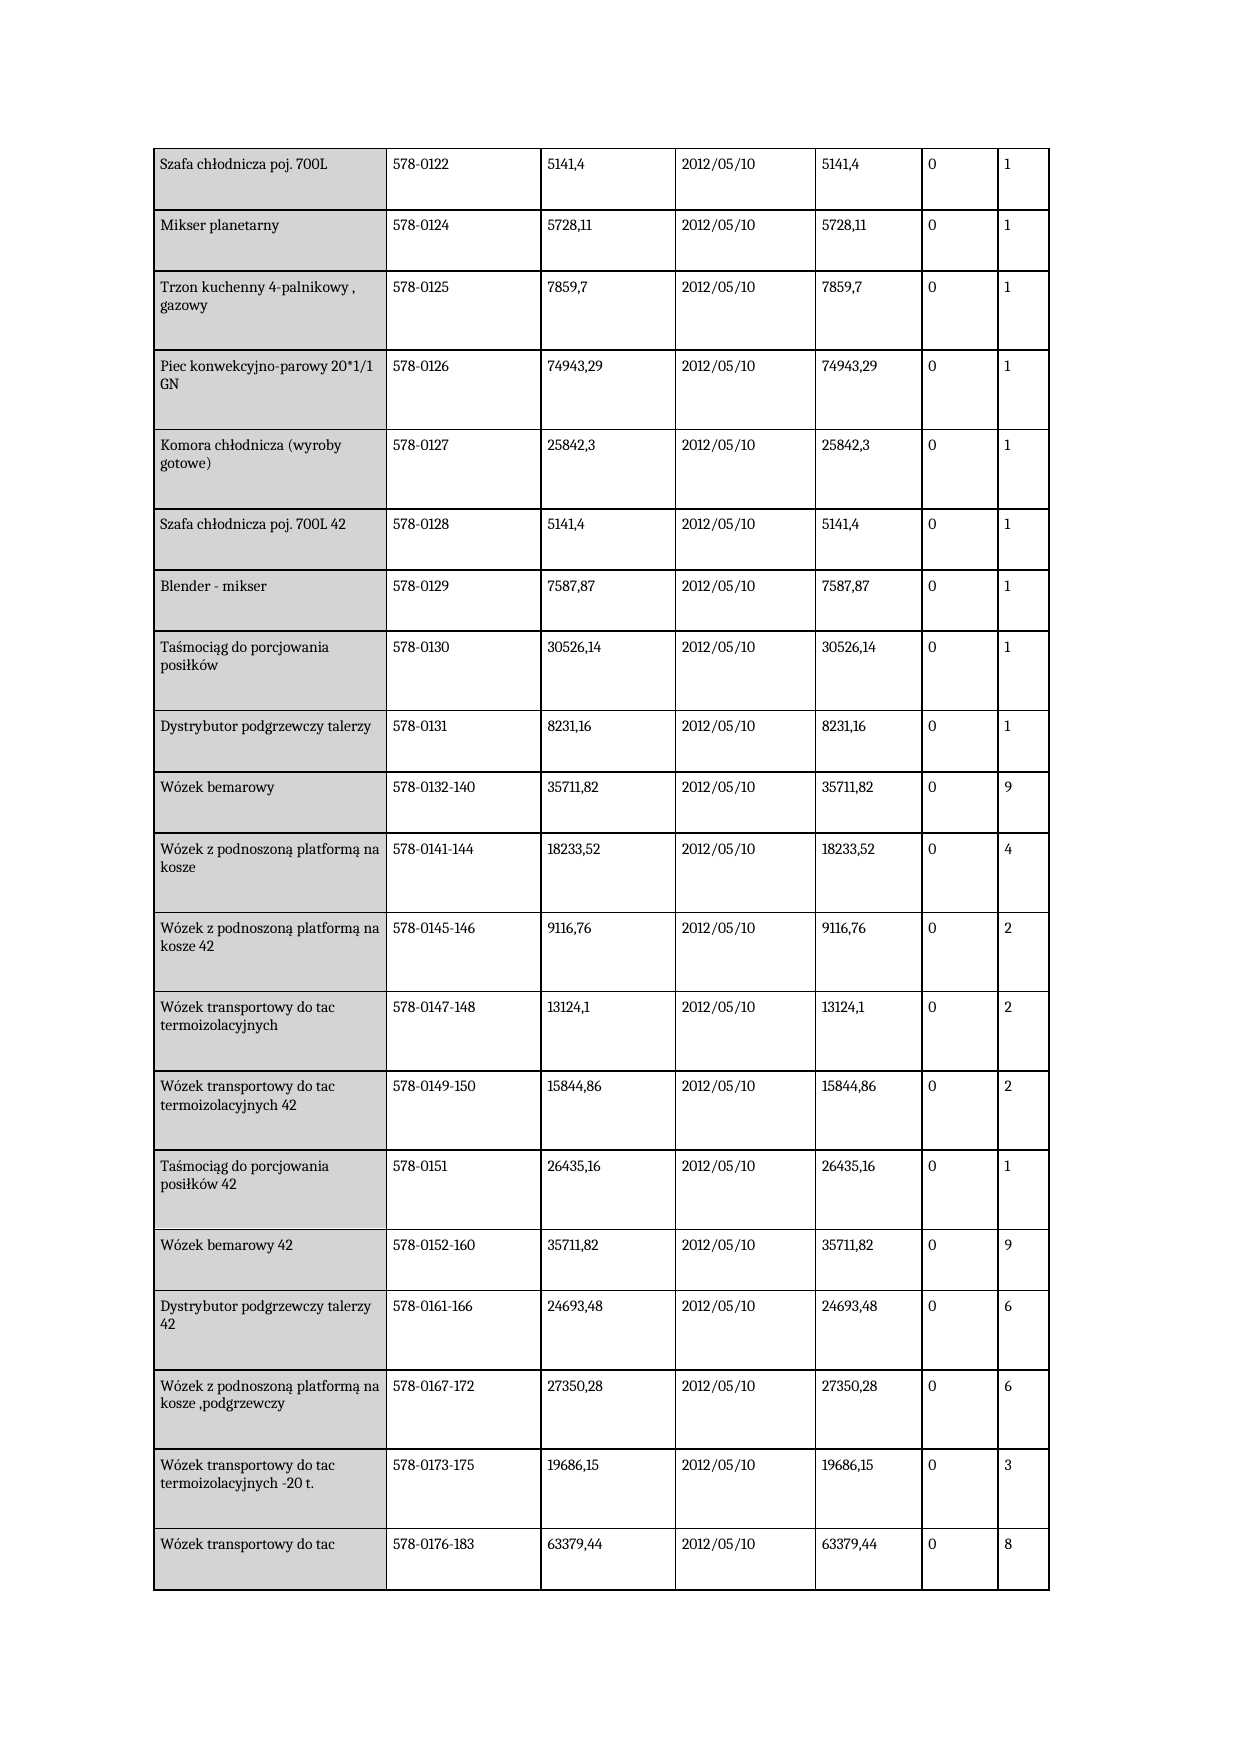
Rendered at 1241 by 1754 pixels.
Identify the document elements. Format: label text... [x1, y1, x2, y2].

table_cell 2012/05/10 [676, 773, 815, 832]
table_cell 2012/05/10 [676, 1230, 815, 1290]
table_cell 0 [923, 571, 997, 630]
table_cell Taśmociąg do porcjowania posiłków 42 [155, 1151, 386, 1228]
table_cell 9 [999, 773, 1048, 832]
table_cell 18233,52 [816, 834, 921, 911]
table_cell Dystrybutor podgrzewczy talerzy 42 [155, 1291, 386, 1369]
table_cell 7859,7 [542, 272, 675, 349]
table_cell Blender - mikser [155, 571, 386, 630]
table_cell 74943,29 [542, 351, 675, 429]
table_cell 35711,82 [542, 1230, 675, 1290]
table_cell 578-0161-166 [387, 1291, 540, 1369]
table_cell 5141,4 [816, 510, 921, 569]
table_cell 1 [999, 1151, 1048, 1228]
table_cell 30526,14 [542, 632, 675, 710]
table_cell 0 [923, 1450, 997, 1528]
table_cell 578-0129 [387, 571, 540, 630]
table_cell 578-0132-140 [387, 773, 540, 832]
table_cell 0 [923, 773, 997, 832]
table_cell 0 [923, 272, 997, 349]
table_cell 24693,48 [816, 1291, 921, 1369]
table_cell 5141,4 [816, 149, 921, 209]
table_cell Wózek z podnoszoną platformą na kosze [155, 834, 386, 911]
table_cell 1 [999, 571, 1048, 630]
table_cell Taśmociąg do porcjowania posiłków [155, 632, 386, 710]
table_cell 578-0149-150 [387, 1072, 540, 1149]
table_cell 6 [999, 1291, 1048, 1369]
table_cell 2012/05/10 [676, 992, 815, 1070]
table_cell 26435,16 [542, 1151, 675, 1228]
table_cell 0 [923, 1072, 997, 1149]
table_cell 578-0126 [387, 351, 540, 429]
table_cell 8 [999, 1529, 1048, 1589]
table_cell 2012/05/10 [676, 571, 815, 630]
table_cell Wózek transportowy do tac termoizolacyjnych 42 [155, 1072, 386, 1149]
table_cell 5141,4 [542, 149, 675, 209]
table_cell 578-0128 [387, 510, 540, 569]
table_cell 0 [923, 510, 997, 569]
table_cell 578-0124 [387, 211, 540, 270]
table_cell Wózek bemarowy 42 [155, 1230, 386, 1290]
table_cell 2012/05/10 [676, 351, 815, 429]
table_cell 9116,76 [816, 913, 921, 991]
table_cell 13124,1 [816, 992, 921, 1070]
table_cell 5141,4 [542, 510, 675, 569]
table_cell 19686,15 [816, 1450, 921, 1528]
table_cell 3 [999, 1450, 1048, 1528]
table_cell 2012/05/10 [676, 430, 815, 508]
table_cell 2 [999, 913, 1048, 991]
table_cell 74943,29 [816, 351, 921, 429]
table_cell 25842,3 [816, 430, 921, 508]
table_cell 2012/05/10 [676, 632, 815, 710]
table_cell 578-0141-144 [387, 834, 540, 911]
table_cell Szafa chłodnicza poj. 700L [155, 149, 386, 209]
table_cell 2012/05/10 [676, 1371, 815, 1448]
table_cell 5728,11 [542, 211, 675, 270]
table_cell 13124,1 [542, 992, 675, 1070]
table_cell 0 [923, 211, 997, 270]
table_cell 1 [999, 211, 1048, 270]
table_cell 578-0173-175 [387, 1450, 540, 1528]
table_cell 578-0125 [387, 272, 540, 349]
table_cell 27350,28 [542, 1371, 675, 1448]
table_cell 1 [999, 632, 1048, 710]
table_cell 578-0131 [387, 711, 540, 771]
table_cell 1 [999, 149, 1048, 209]
table_cell 2012/05/10 [676, 211, 815, 270]
table_cell 2 [999, 992, 1048, 1070]
table_cell 2012/05/10 [676, 1072, 815, 1149]
table_cell 7587,87 [542, 571, 675, 630]
table_cell Dystrybutor podgrzewczy talerzy [155, 711, 386, 771]
table_cell 4 [999, 834, 1048, 911]
table_cell 578-0152-160 [387, 1230, 540, 1290]
table_cell 63379,44 [542, 1529, 675, 1589]
table_cell 30526,14 [816, 632, 921, 710]
table_cell 15844,86 [816, 1072, 921, 1149]
table_cell 19686,15 [542, 1450, 675, 1528]
table_cell 1 [999, 430, 1048, 508]
table_cell Wózek transportowy do tac termoizolacyjnych -20 t. [155, 1450, 386, 1528]
table_cell 0 [923, 834, 997, 911]
table_cell 0 [923, 1291, 997, 1369]
table_cell 0 [923, 430, 997, 508]
table_cell 6 [999, 1371, 1048, 1448]
table_cell Wózek z podnoszoną platformą na kosze 42 [155, 913, 386, 991]
table_cell 18233,52 [542, 834, 675, 911]
table_cell 35711,82 [816, 773, 921, 832]
table_cell 578-0122 [387, 149, 540, 209]
table_cell 578-0130 [387, 632, 540, 710]
table_cell Piec konwekcyjno-parowy 20*1/1 GN [155, 351, 386, 429]
table_cell 7859,7 [816, 272, 921, 349]
table_cell 0 [923, 632, 997, 710]
table_cell 0 [923, 711, 997, 771]
table_cell 8231,16 [542, 711, 675, 771]
table_cell 0 [923, 913, 997, 991]
table_cell Wózek transportowy do tac [155, 1529, 386, 1589]
table_cell 63379,44 [816, 1529, 921, 1589]
table_cell 0 [923, 351, 997, 429]
table_cell 2 [999, 1072, 1048, 1149]
table_cell Wózek transportowy do tac termoizolacyjnych [155, 992, 386, 1070]
table_cell 2012/05/10 [676, 834, 815, 911]
table_cell 35711,82 [542, 773, 675, 832]
table_cell 578-0176-183 [387, 1529, 540, 1589]
table_cell 578-0147-148 [387, 992, 540, 1070]
table_cell 2012/05/10 [676, 1291, 815, 1369]
table_cell 578-0167-172 [387, 1371, 540, 1448]
table_cell 578-0145-146 [387, 913, 540, 991]
table_cell 5728,11 [816, 211, 921, 270]
table_cell 24693,48 [542, 1291, 675, 1369]
table_cell 2012/05/10 [676, 510, 815, 569]
table_cell 578-0151 [387, 1151, 540, 1228]
table_cell 1 [999, 351, 1048, 429]
table_cell 1 [999, 711, 1048, 771]
table_cell 7587,87 [816, 571, 921, 630]
table_cell 2012/05/10 [676, 272, 815, 349]
table_cell 2012/05/10 [676, 1450, 815, 1528]
table_cell 2012/05/10 [676, 913, 815, 991]
table_cell 26435,16 [816, 1151, 921, 1228]
table_cell 0 [923, 149, 997, 209]
table_cell Wózek bemarowy [155, 773, 386, 832]
table_cell 0 [923, 1529, 997, 1589]
table_cell 9 [999, 1230, 1048, 1290]
table_cell 9116,76 [542, 913, 675, 991]
table_cell 25842,3 [542, 430, 675, 508]
table_cell 2012/05/10 [676, 711, 815, 771]
table_cell Trzon kuchenny 4-palnikowy , gazowy [155, 272, 386, 349]
table_cell 27350,28 [816, 1371, 921, 1448]
table_cell Mikser planetarny [155, 211, 386, 270]
table_cell 8231,16 [816, 711, 921, 771]
table_cell 0 [923, 1230, 997, 1290]
table_cell 2012/05/10 [676, 1151, 815, 1228]
table_cell Komora chłodnicza (wyroby gotowe) [155, 430, 386, 508]
table_cell 2012/05/10 [676, 149, 815, 209]
table_cell 0 [923, 1151, 997, 1228]
table_cell 1 [999, 272, 1048, 349]
table_cell 1 [999, 510, 1048, 569]
table_cell Wózek z podnoszoną platformą na kosze ,podgrzewczy [155, 1371, 386, 1448]
table_cell 0 [923, 1371, 997, 1448]
table_cell 2012/05/10 [676, 1529, 815, 1589]
table_cell 578-0127 [387, 430, 540, 508]
table_cell 15844,86 [542, 1072, 675, 1149]
table_cell 0 [923, 992, 997, 1070]
table_cell 35711,82 [816, 1230, 921, 1290]
table_cell Szafa chłodnicza poj. 700L 42 [155, 510, 386, 569]
